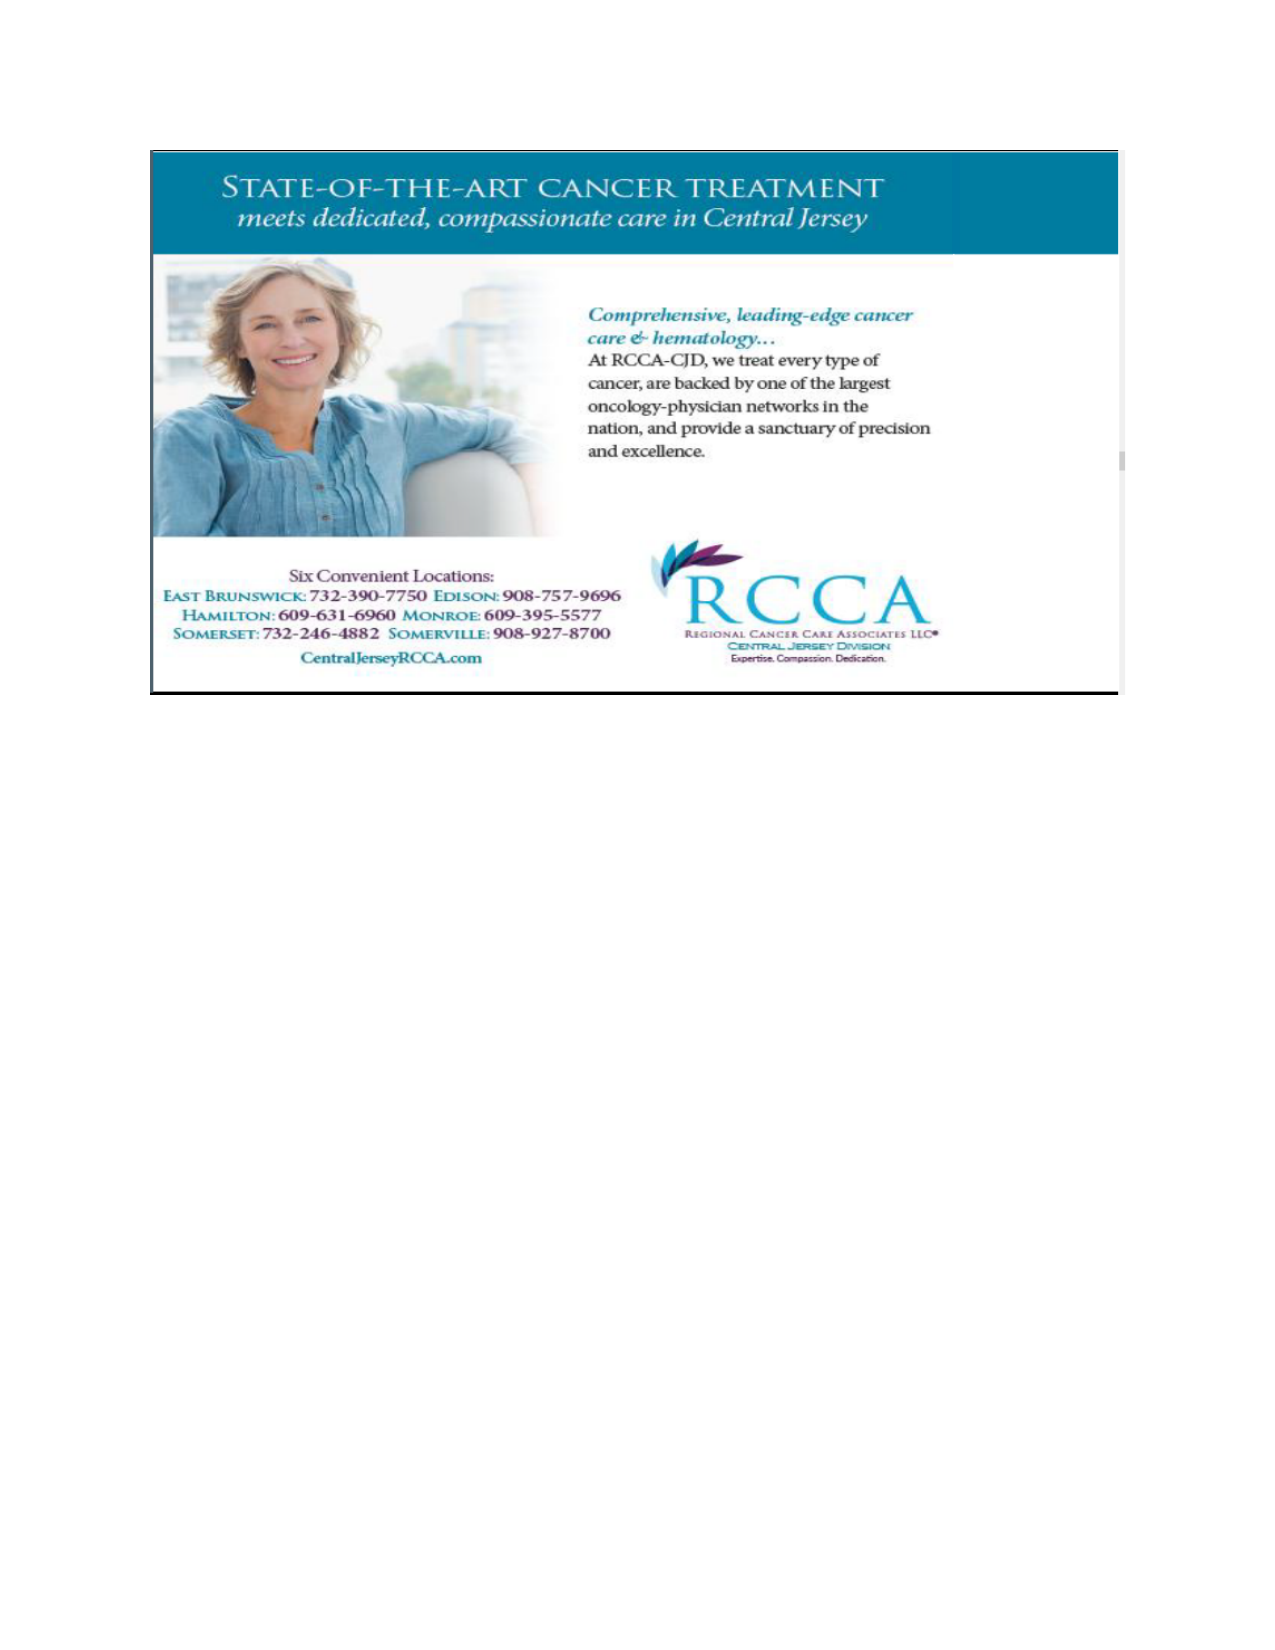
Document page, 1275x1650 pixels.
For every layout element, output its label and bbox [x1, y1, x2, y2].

picture [150, 150, 1125, 695]
